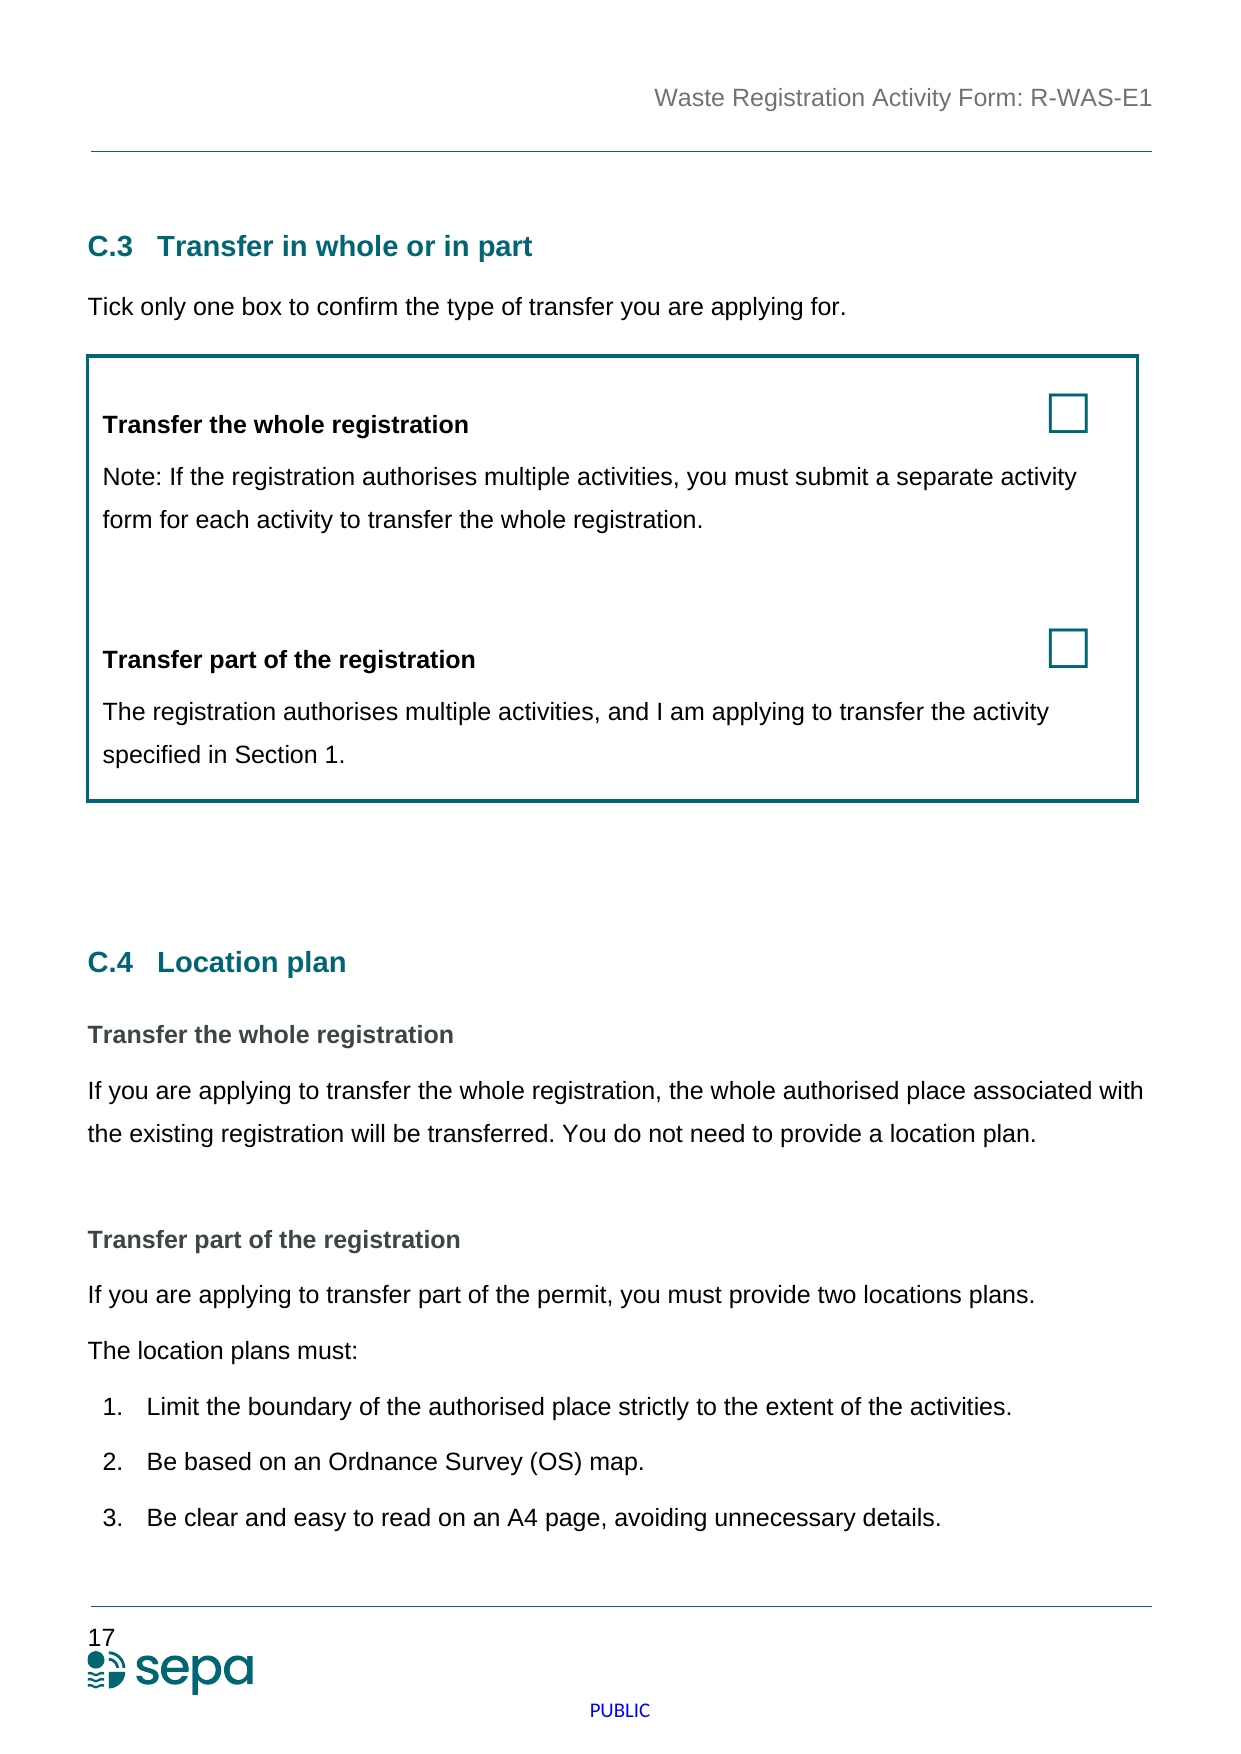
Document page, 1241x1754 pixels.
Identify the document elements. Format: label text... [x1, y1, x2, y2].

list Be based on an Ordnance Survey (OS) map. [102, 1447, 1153, 1476]
subtitle Transfer the whole registration [87, 1020, 1153, 1049]
text If you are applying to transfer the whole registration, the whole authorised place associated with the existing registration will be transferred. You do not need to provide a location plan. [87, 1076, 1153, 1148]
subtitle C.3 Transfer in whole or in part [87, 229, 1153, 263]
picture [87, 1651, 253, 1695]
text Tick only one box to confirm the type of transfer you are applying for. [87, 292, 1153, 321]
text The location plans must: [87, 1336, 1153, 1364]
list Limit the boundary of the authorised place strictly to the extent of the activities. [102, 1391, 1153, 1420]
text If you are applying to transfer part of the permit, you must provide two locations plans. [87, 1280, 1153, 1309]
list Be clear and easy to read on an A4 page, avoiding unnecessary details. [102, 1503, 1153, 1531]
subtitle Transfer part of the registration [87, 1224, 1153, 1253]
subtitle C.4 Location plan [87, 945, 1153, 978]
